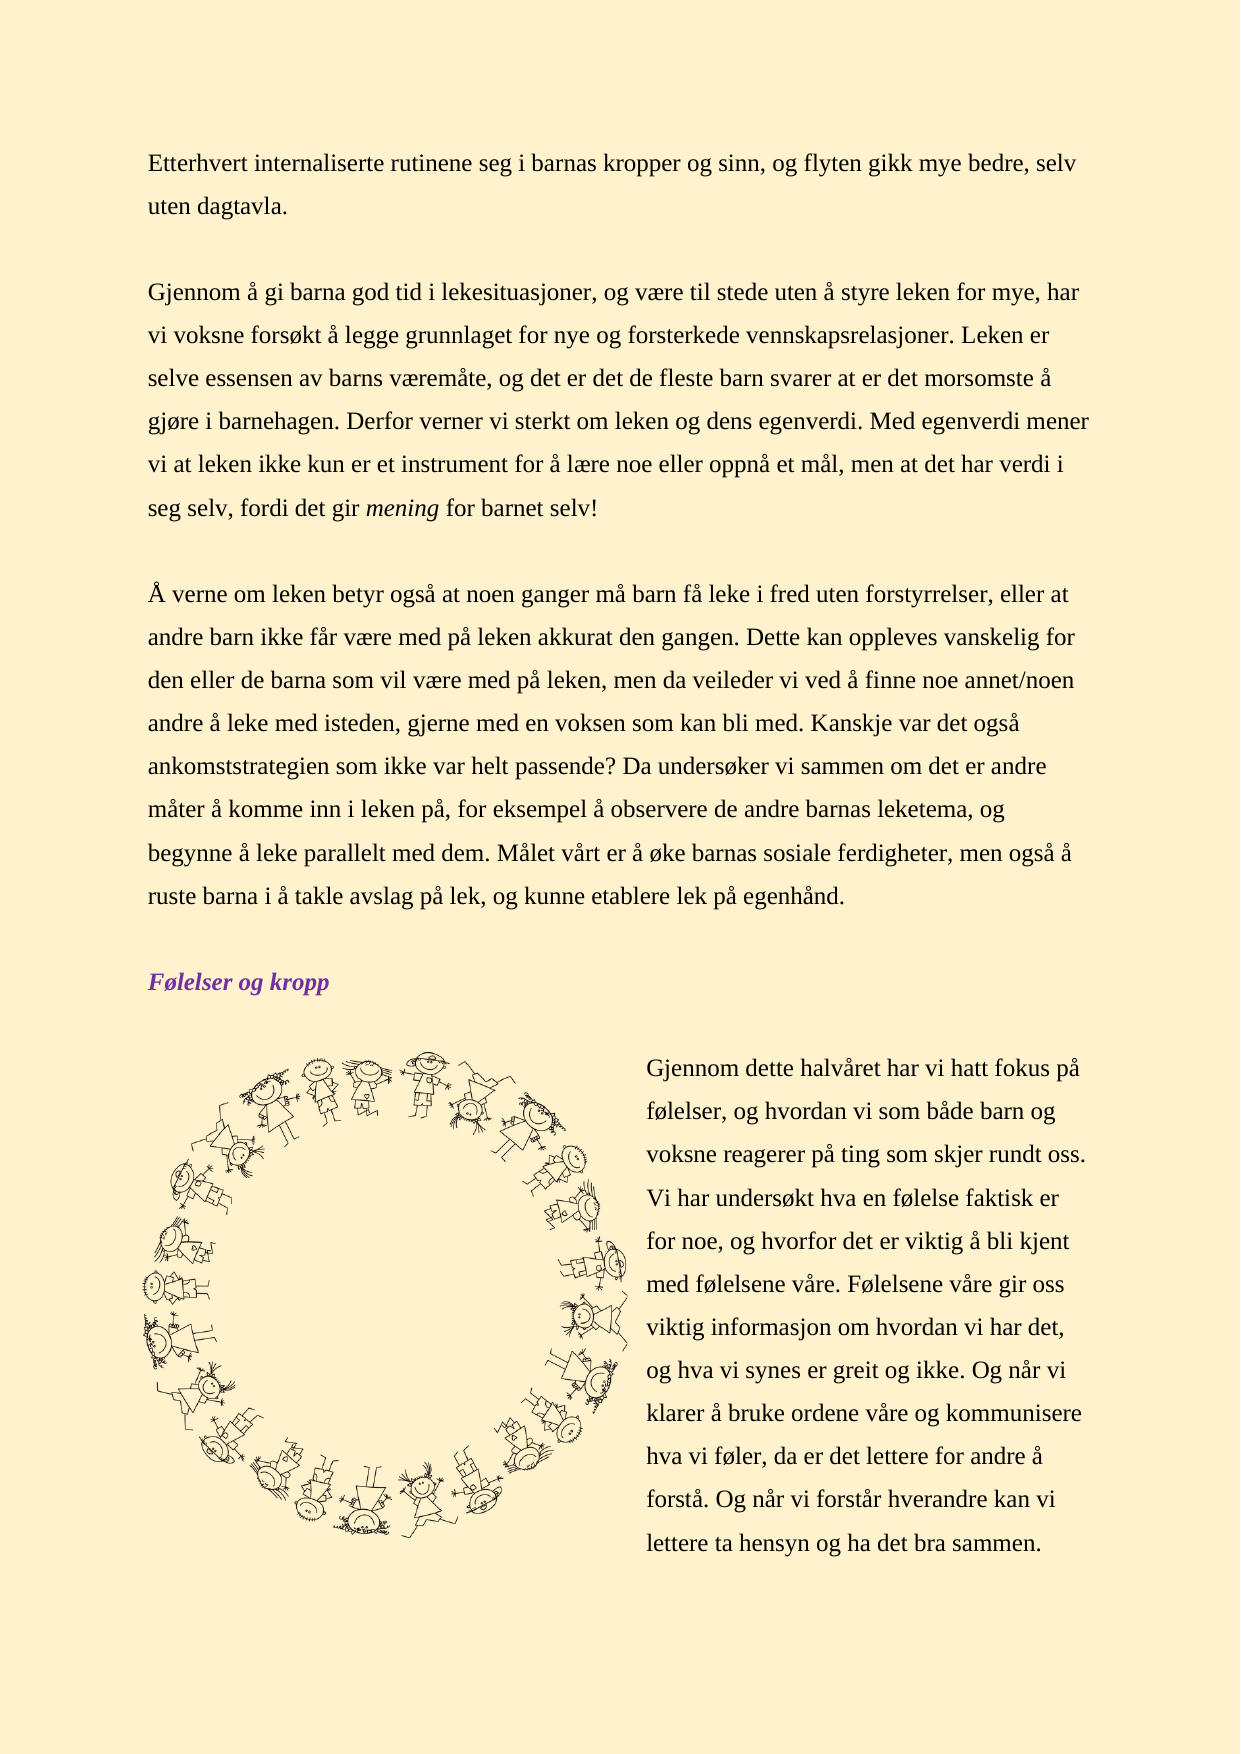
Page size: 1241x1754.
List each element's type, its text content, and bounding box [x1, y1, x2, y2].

text Gjennom å gi barna god tid i lekesituasjoner, og være til stede uten å styre leken for mye, har vi voksne forsøkt å legge grunnlaget for nye og forsterkede vennskapsrelasjoner. Leken er selve essensen av barns væremåte, og det er det de fleste barn svarer at er det morsomste å gjøre i barnehagen. Derfor verner vi sterkt om leken og dens egenverdi. Med egenverdi mener vi at leken ikke kun er et instrument for å lære noe eller oppnå et mål, men at det har verdi i seg selv, fordi det gir mening for barnet selv! [148, 277, 1093, 521]
picture [142, 1052, 628, 1538]
text Å verne om leken betyr også at noen ganger må barn få leke i fred uten forstyrrelser, eller at andre barn ikke får være med på leken akkurat den gangen. Dette kan oppleves vanskelig for den eller de barna som vil være med på leken, men da veileder vi ved å finne noe annet/noen andre å leke med isteden, gjerne med en voksen som kan bli med. Kanskje var det også ankomststrategien som ikke var helt passende? Da undersøker vi sammen om det er andre måter å komme inn i leken på, for eksempel å observere de andre barnas leketema, og begynne å leke parallelt med dem. Målet vårt er å øke barnas sosiale ferdigheter, men også å ruste barna i å takle avslag på lek, og kunne etablere lek på egenhånd. [148, 579, 1093, 909]
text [148, 148, 1093, 219]
text Følelser og kropp [148, 967, 1093, 996]
